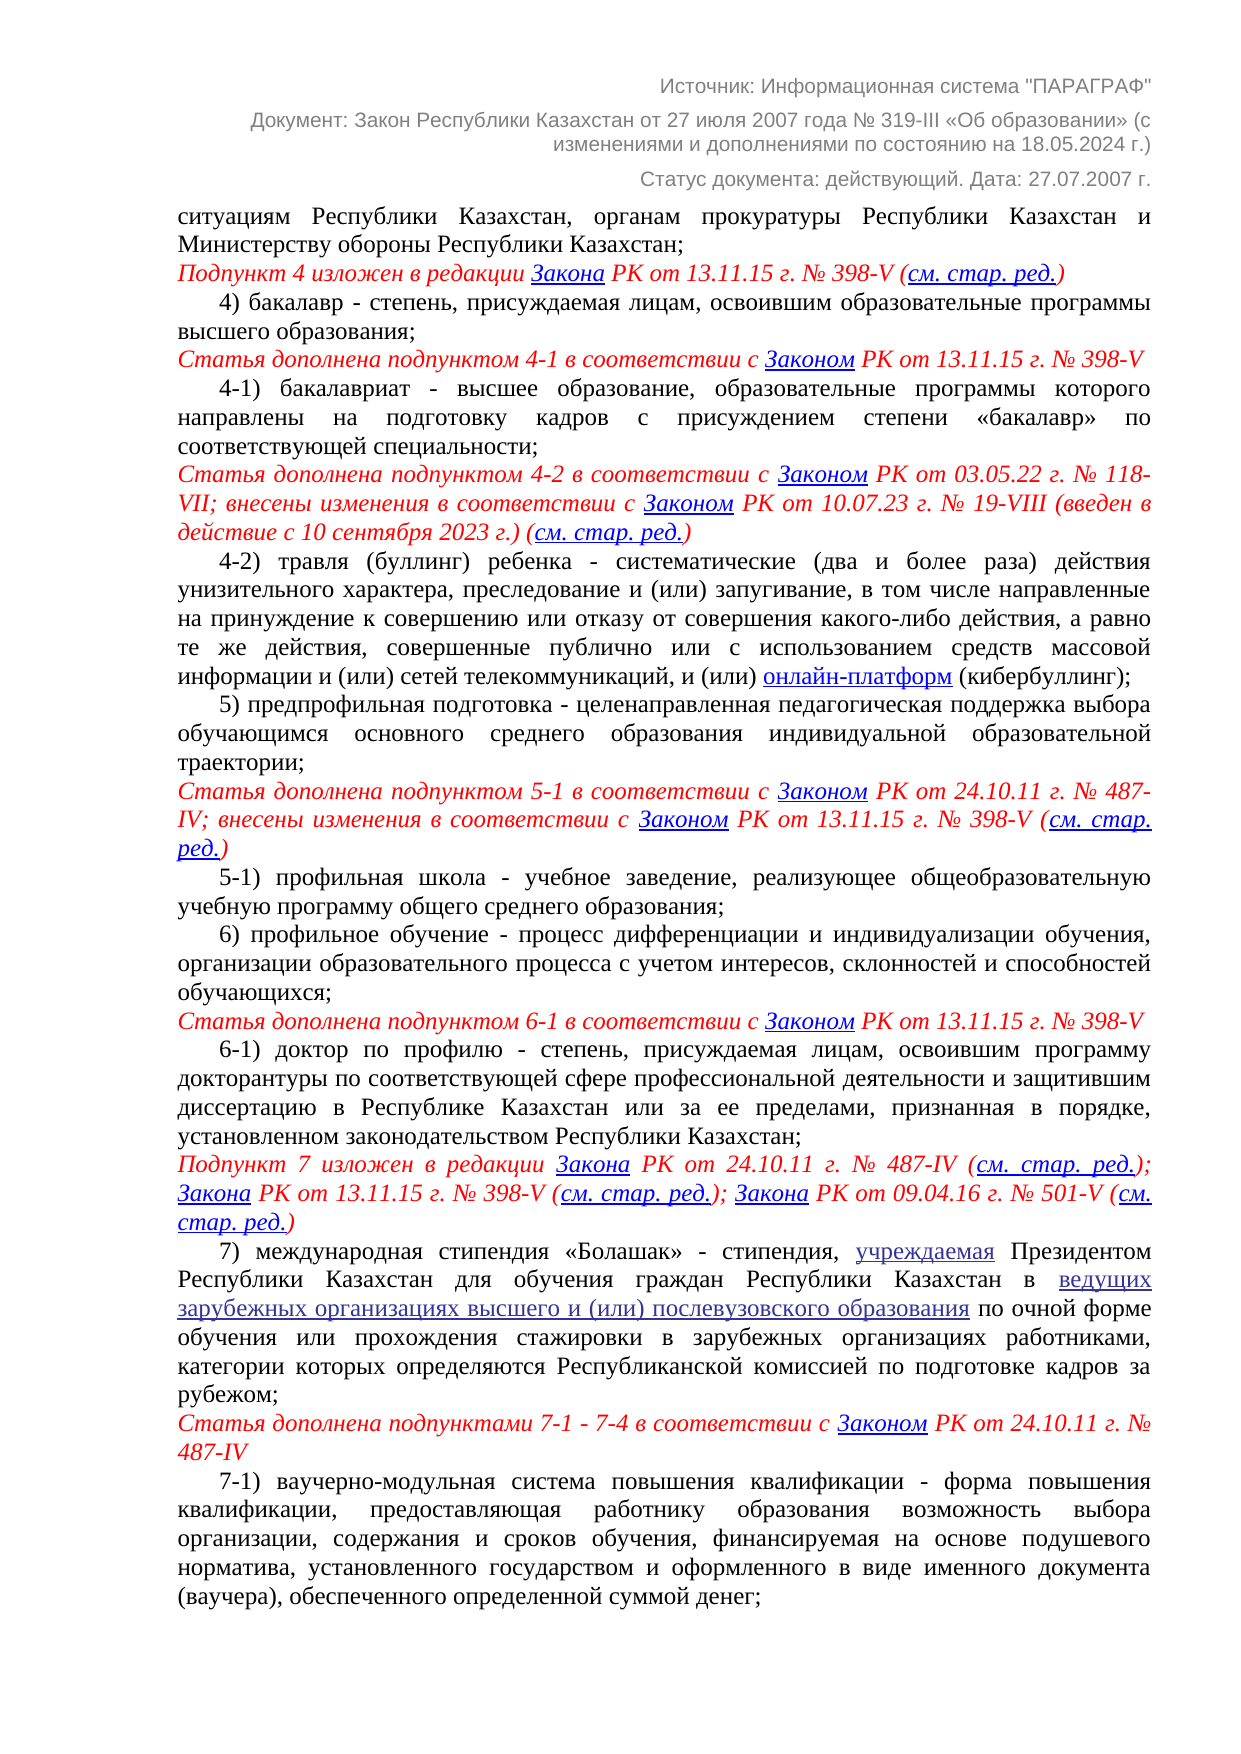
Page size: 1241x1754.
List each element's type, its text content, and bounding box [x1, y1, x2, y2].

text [177, 201, 1152, 258]
text Статья дополнена подпунктом 4-1 в соответствии с Законом РК от 13.11.15 г. № 398-V [177, 344, 1152, 373]
text 5) предпрофильная подготовка - целенаправленная педагогическая поддержка выбора обучающимся основного среднего образования индивидуальной образовательной траектории; [177, 689, 1152, 776]
text 6-1) доктор по профилю - степень, присуждаемая лицам, освоившим программу докторантуры по соответствующей сфере профессиональной деятельности и защитившим диссертацию в Республике Казахстан или за ее пределами, признанная в порядке, установленном законодательством Республики Казахстан; [177, 1034, 1152, 1149]
text Подпункт 4 изложен в редакции Закона РК от 13.11.15 г. № 398-V (см. стар. ред.) [177, 258, 1152, 287]
text 4-1) бакалавриат - высшее образование, образовательные программы которого направлены на подготовку кадров с присуждением степени «бакалавр» по соответствующей специальности; [177, 373, 1152, 459]
text 6) профильное обучение - процесс дифференциации и индивидуализации обучения, организации образовательного процесса с учетом интересов, склонностей и способностей обучающихся; [177, 919, 1152, 1006]
text 4-2) травля (буллинг) ребенка - систематические (два и более раза) действия унизительного характера, преследование и (или) запугивание, в том числе направленные на принуждение к совершению или отказу от совершения какого-либо действия, а равно те же действия, совершенные публично или с использованием средств массовой информации и (или) сетей телекоммуникаций, и (или) онлайн-платформ (кибербуллинг); [177, 546, 1152, 689]
text Подпункт 7 изложен в редакции 3акона РК от 24.10.11 г. № 487-IV (см. стар. ред.); Закона РК от 13.11.15 г. № 398-V (см. стар. ред.); Закона РК от 09.04.16 г. № 501-V (см. стар. ред.) [177, 1149, 1152, 1236]
text Статья дополнена подпунктом 4-2 в соответствии с Законом РК от 03.05.22 г. № 118-VII; внесены изменения в соответствии с Законом РК от 10.07.23 г. № 19-VIII (введен в действие с 10 сентября 2023 г.) (см. стар. ред.) [177, 459, 1152, 546]
text Статья дополнена подпунктом 6-1 в соответствии с Законом РК от 13.11.15 г. № 398-V [177, 1006, 1152, 1034]
text 4) бакалавр - степень, присуждаемая лицам, освоившим образовательные программы высшего образования; [177, 287, 1152, 344]
text 7) международная стипендия «Болашак» - стипендия, учреждаемая Президентом Республики Казахстан для обучения граждан Республики Казахстан в ведущих зарубежных организациях высшего и (или) послевузовского образования по очной форме обучения или прохождения стажировки в зарубежных организациях работниками, категории которых определяются Республиканской комиссией по подготовке кадров за рубежом; [177, 1236, 1152, 1408]
text Статья дополнена подпунктом 5-1 в соответствии с 3аконом РК от 24.10.11 г. № 487-IV; внесены изменения в соответствии с Законом РК от 13.11.15 г. № 398-V (см. стар. ред.) [177, 776, 1152, 862]
text Статья дополнена подпунктами 7-1 - 7-4 в соответствии с 3аконом РК от 24.10.11 г. № 487-IV [177, 1408, 1152, 1466]
text 5-1) профильная школа - учебное заведение, реализующее общеобразовательную учебную программу общего среднего образования; [177, 862, 1152, 919]
text 7-1) ваучерно-модульная система повышения квалификации - форма повышения квалификации, предоставляющая работнику образования возможность выбора организации, содержания и сроков обучения, финансируемая на основе подушевого норматива, установленного государством и оформленного в виде именного документа (ваучера), обеспеченного определенной суммой денег; [177, 1466, 1152, 1609]
